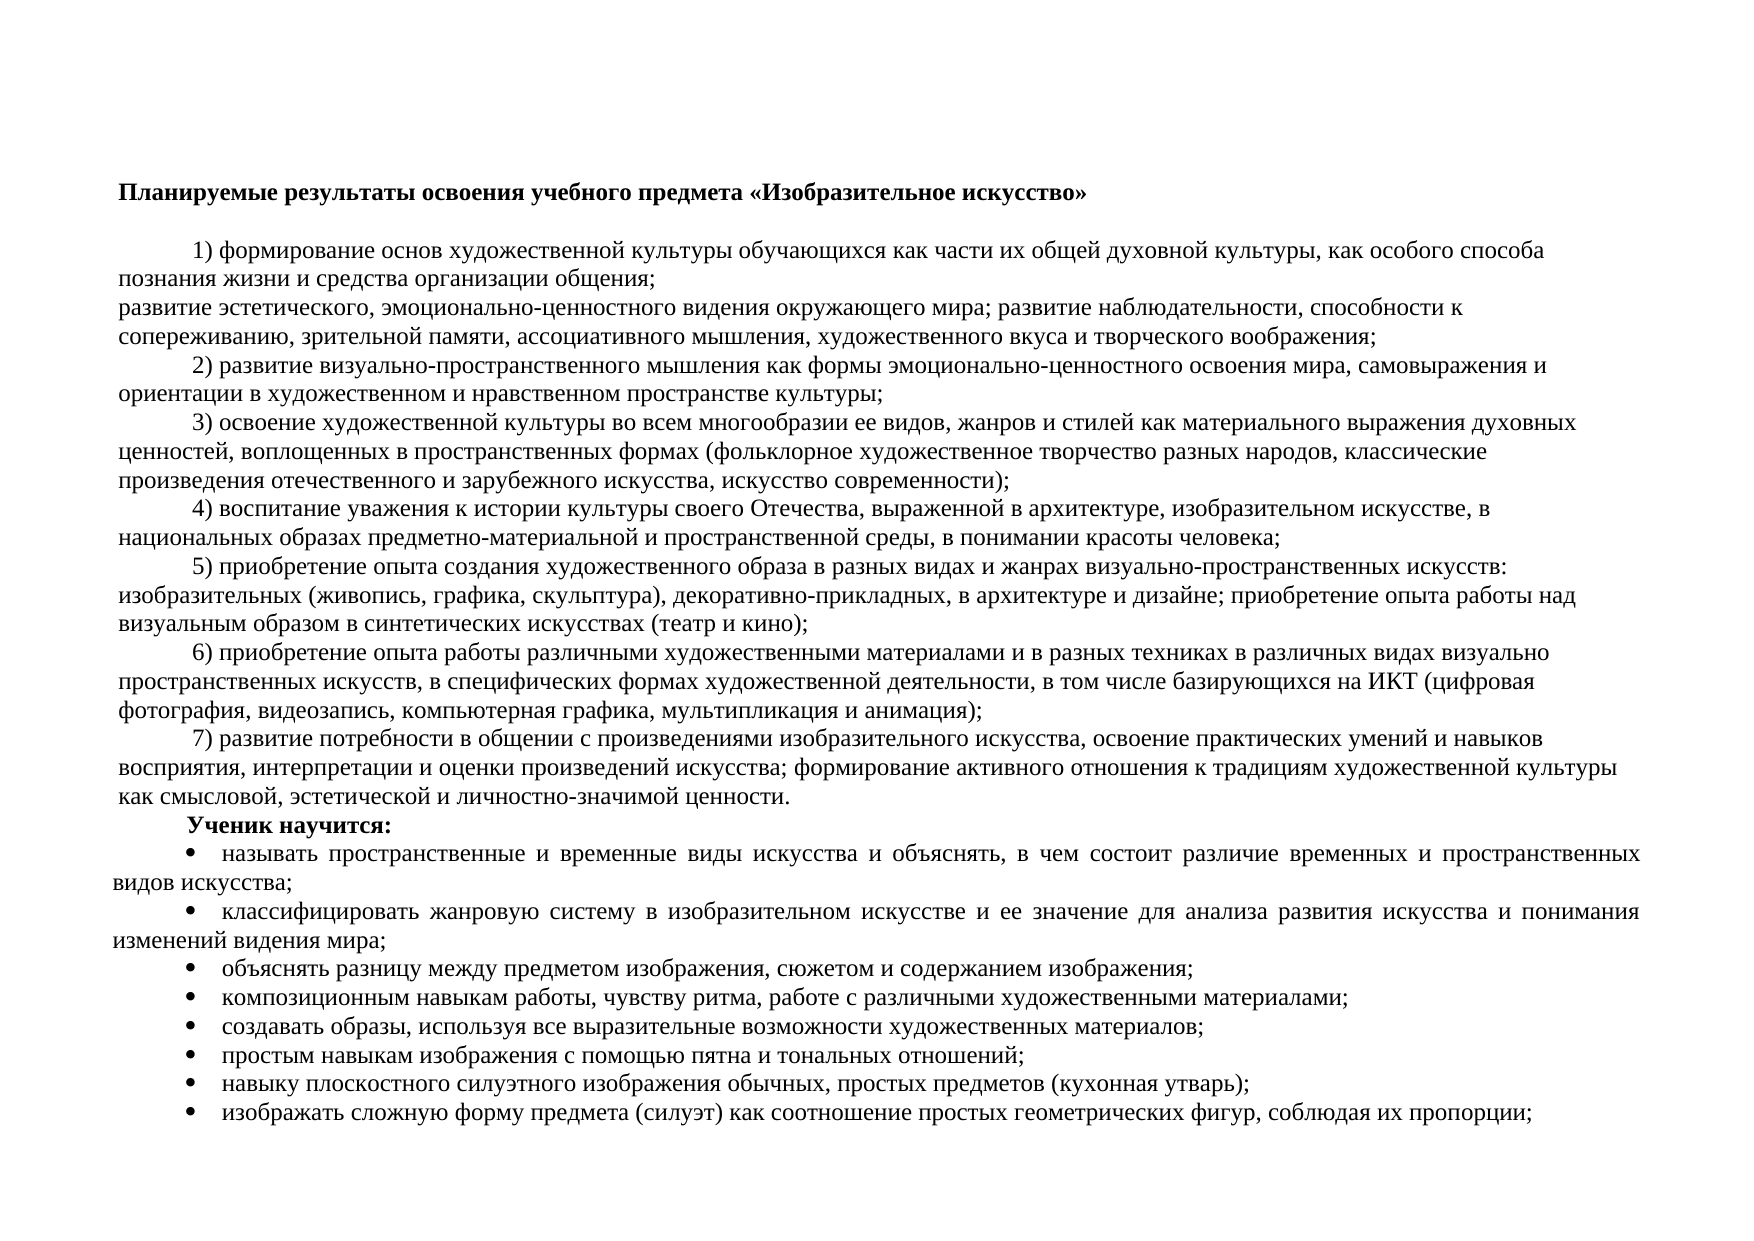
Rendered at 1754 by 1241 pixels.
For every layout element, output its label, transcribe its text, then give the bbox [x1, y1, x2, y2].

list классифицировать жанровую систему в изобразительном искусстве и ее значение для анализа развития искусства и понимания изменений видения мира; [112, 896, 1642, 953]
text 5) приобретение опыта создания художественного образа в разных видах и жанрах визуально-пространственных искусств: изобразительных (живопись, графика, скульптура), декоративно-прикладных, в архитектуре и дизайне; приобретение опыта работы над визуальным образом в синтетических искусствах (театр и кино); [118, 551, 1636, 637]
list навыку плоскостного силуэтного изображения обычных, простых предметов (кухонная утварь); [112, 1068, 1642, 1097]
list композиционным навыкам работы, чувству ритма, работе с различными художественными материалами; [112, 982, 1642, 1011]
list создавать образы, используя все выразительные возможности художественных материалов; [112, 1011, 1642, 1040]
text Планируемые результаты освоения учебного предмета «Изобразительное искусство» [118, 177, 1636, 206]
list изображать сложную форму предмета (силуэт) как соотношение простых геометрических фигур, соблюдая их пропорции; [112, 1097, 1642, 1126]
text развитие эстетического, эмоционально-ценностного видения окружающего мира; развитие наблюдательности, способности к сопереживанию, зрительной памяти, ассоциативного мышления, художественного вкуса и творческого воображения; [118, 292, 1636, 350]
text 3) освоение художественной культуры во всем многообразии ее видов, жанров и стилей как материального выражения духовных ценностей, воплощенных в пространственных формах (фольклорное художественное творчество разных народов, классические произведения отечественного и зарубежного искусства, искусство современности); [118, 407, 1636, 493]
list называть пространственные и временные виды искусства и объяснять, в чем состоит различие временных и пространственных видов искусства; [112, 838, 1642, 896]
list простым навыкам изображения с помощью пятна и тональных отношений; [112, 1040, 1642, 1068]
text 6) приобретение опыта работы различными художественными материалами и в разных техниках в различных видах визуально пространственных искусств, в специфических формах художественной деятельности, в том числе базирующихся на ИКТ (цифровая фотография, видеозапись, компьютерная графика, мультипликация и анимация); [118, 637, 1636, 723]
text 7) развитие потребности в общении с произведениями изобразительного искусства, освоение практических умений и навыков восприятия, интерпретации и оценки произведений искусства; формирование активного отношения к традициям художественной культуры как смысловой, эстетической и личностно-значимой ценности. [118, 723, 1636, 810]
text 2) развитие визуально-пространственного мышления как формы эмоционально-ценностного освоения мира, самовыражения и ориентации в художественном и нравственном пространстве культуры; [118, 350, 1636, 407]
text 4) воспитание уважения к истории культуры своего Отечества, выраженной в архитектуре, изобразительном искусстве, в национальных образах предметно-материальной и пространственной среды, в понимании красоты человека; [118, 493, 1636, 551]
list объяснять разницу между предметом изображения, сюжетом и содержанием изображения; [112, 953, 1642, 982]
text Ученик научится: [112, 810, 1642, 838]
text 1) формирование основ художественной культуры обучающихся как части их общей духовной культуры, как особого способа познания жизни и средства организации общения; [118, 235, 1636, 292]
